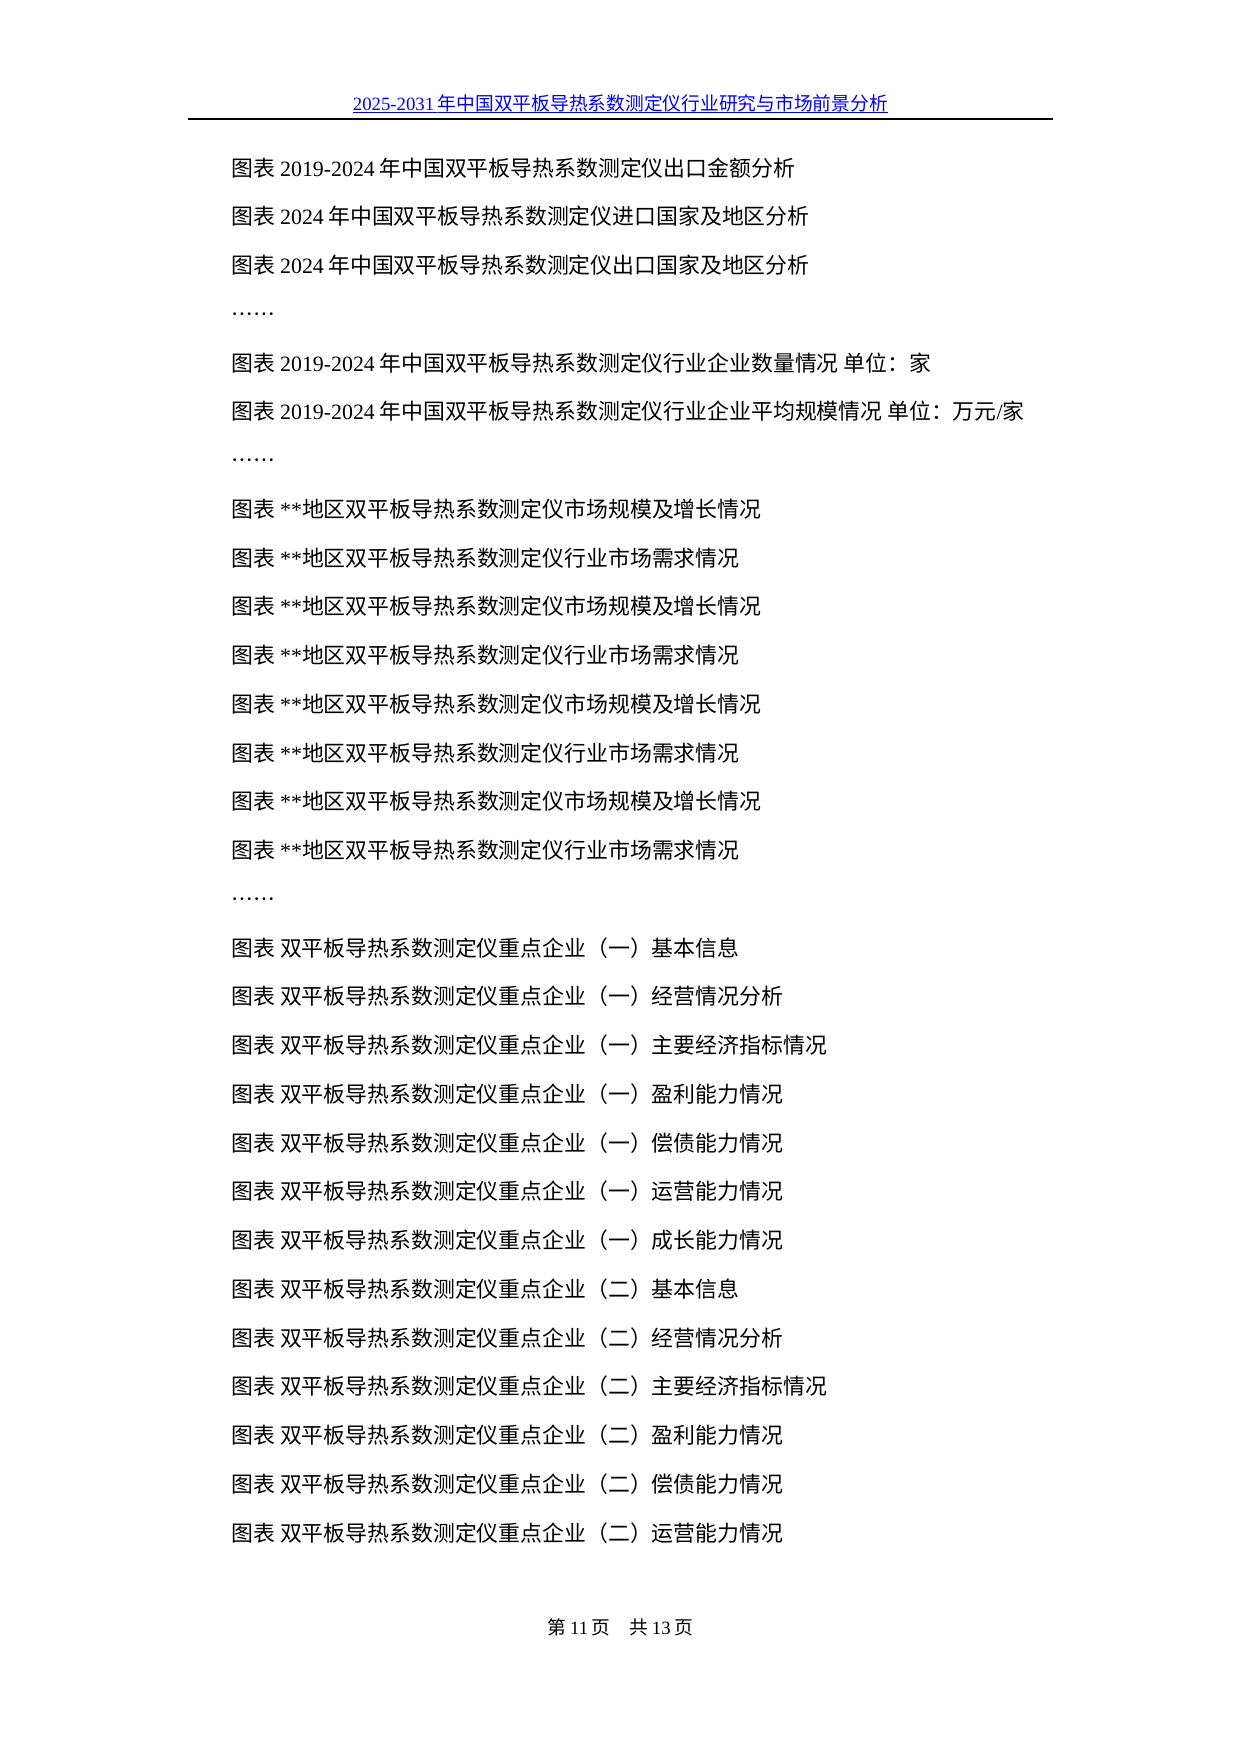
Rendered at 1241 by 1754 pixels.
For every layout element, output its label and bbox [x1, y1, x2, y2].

text [187, 150, 1053, 1548]
